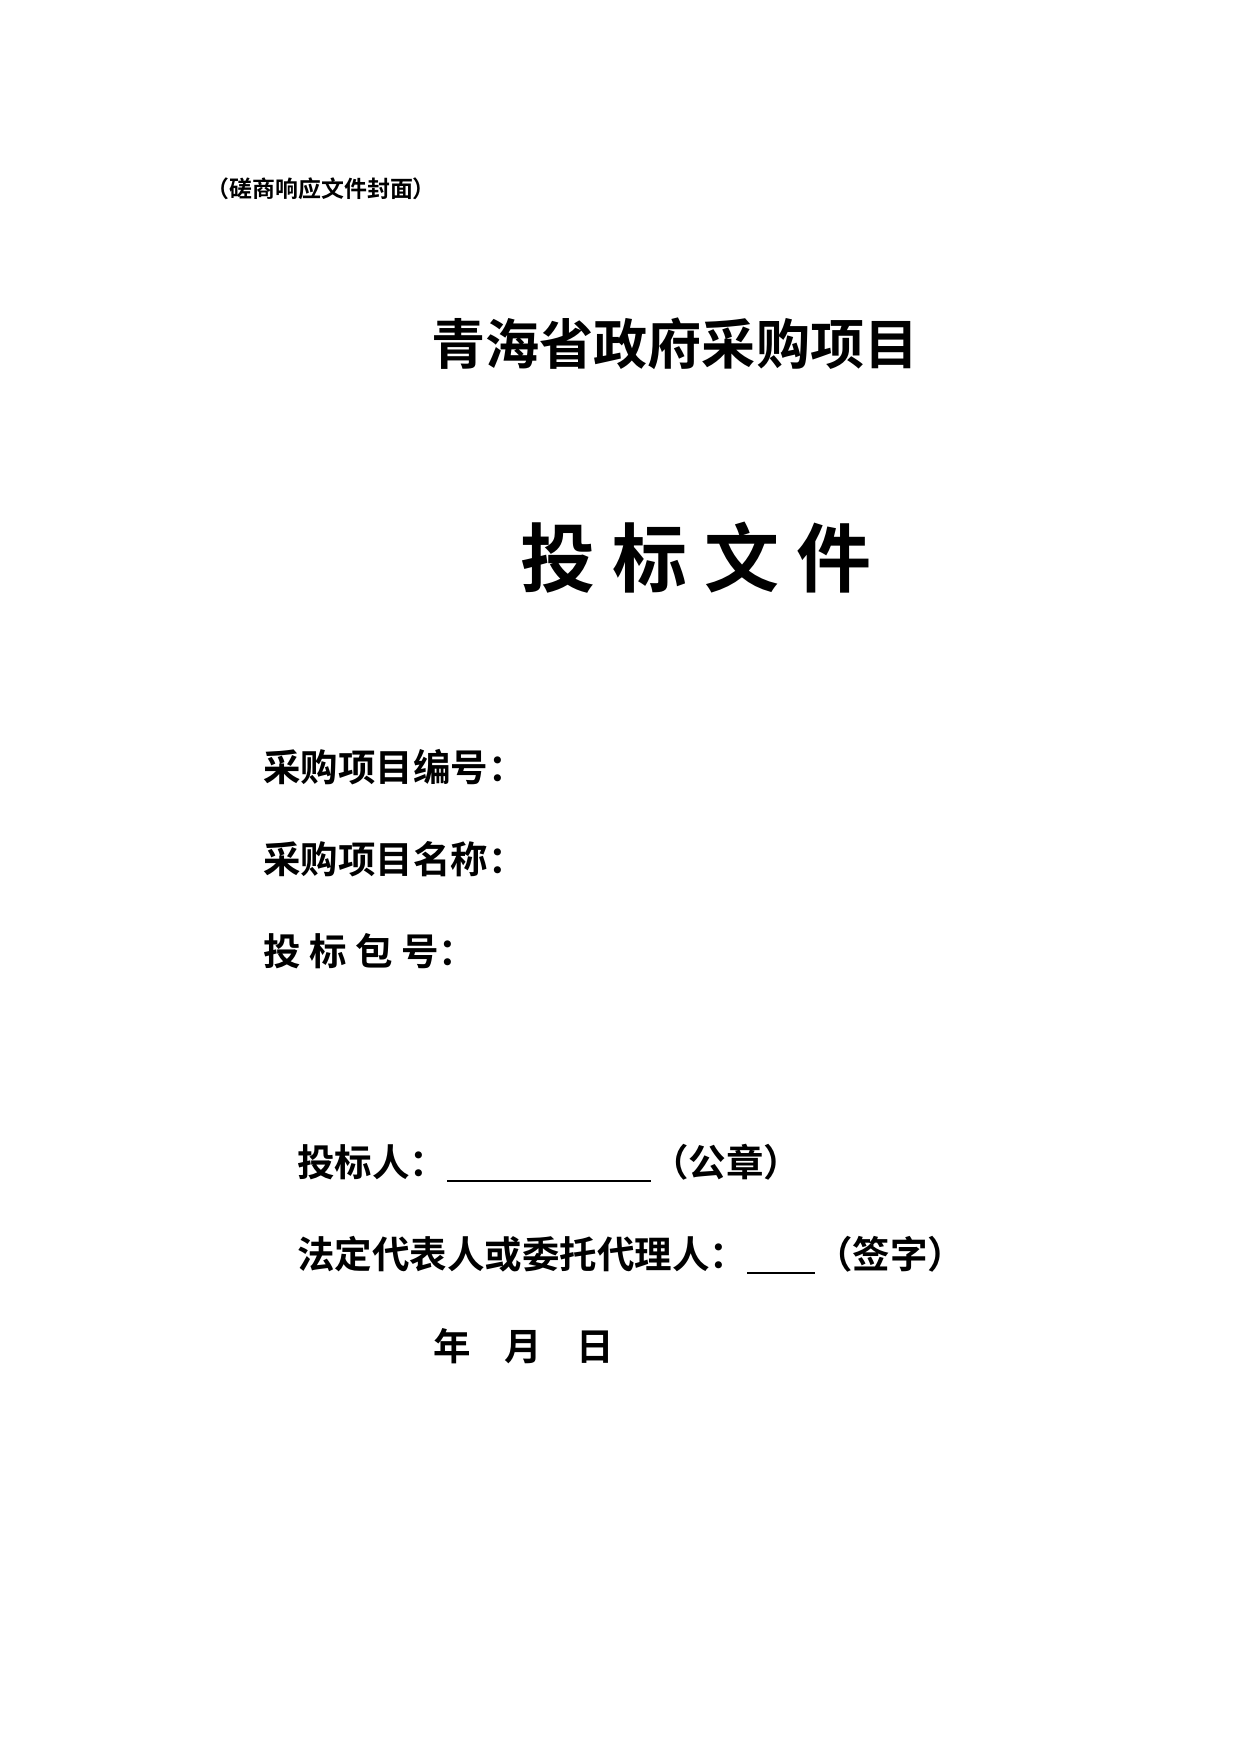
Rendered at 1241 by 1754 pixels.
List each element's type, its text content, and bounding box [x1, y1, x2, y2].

text 投 标 文 件 [187, 488, 1053, 618]
text 采购项目名称： [187, 824, 1053, 889]
text 青海省政府采购项目 [187, 292, 1053, 390]
text 投标人： （公章） [187, 1128, 1053, 1193]
text 采购项目编号： [187, 732, 1053, 797]
text 法定代表人或委托代理人： （签字） [187, 1220, 1053, 1285]
text （磋商响应文件封面） [187, 156, 1053, 221]
text 年 月 日 [187, 1312, 1053, 1377]
text 投 标 包 号： [187, 916, 1053, 981]
